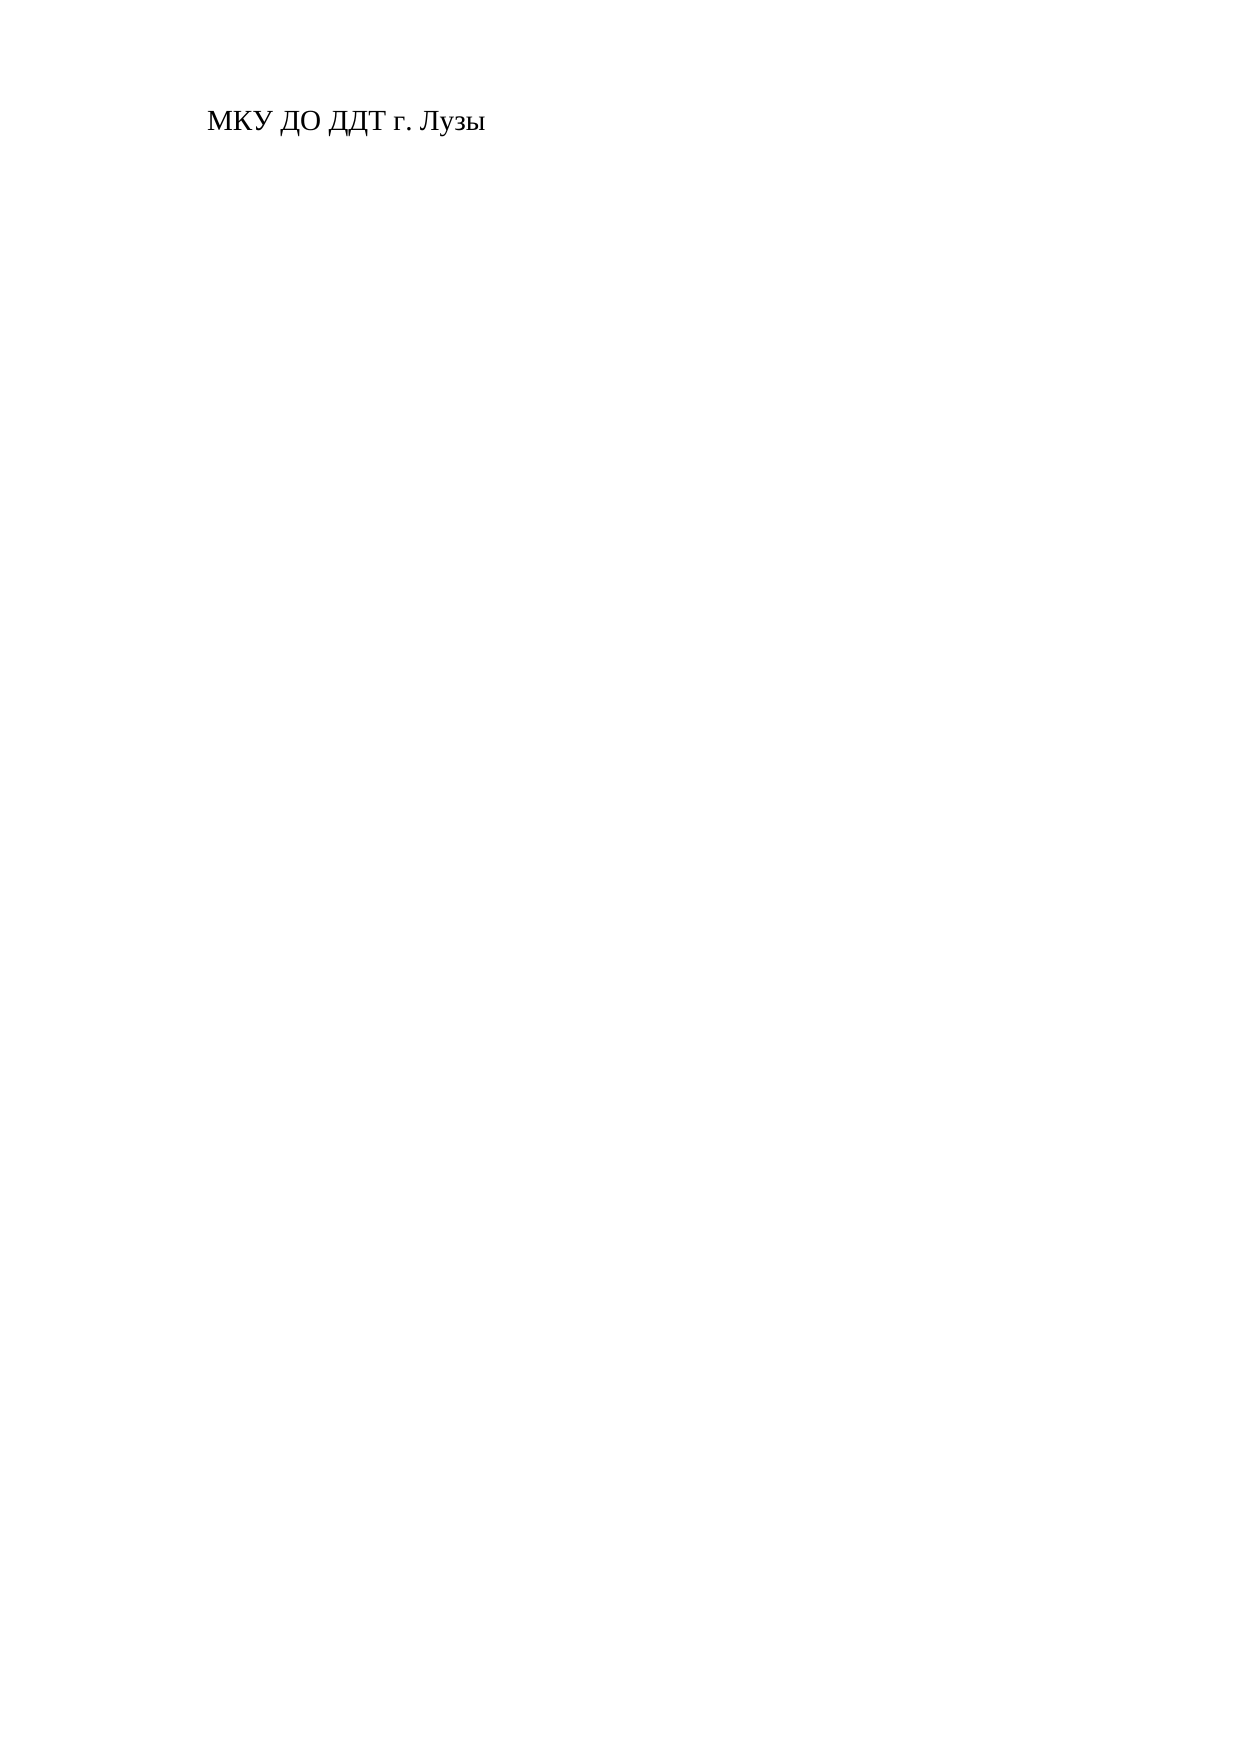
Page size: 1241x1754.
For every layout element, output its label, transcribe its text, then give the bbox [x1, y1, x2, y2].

text МКУ ДО ДДТ г. Лузы [177, 103, 1152, 137]
